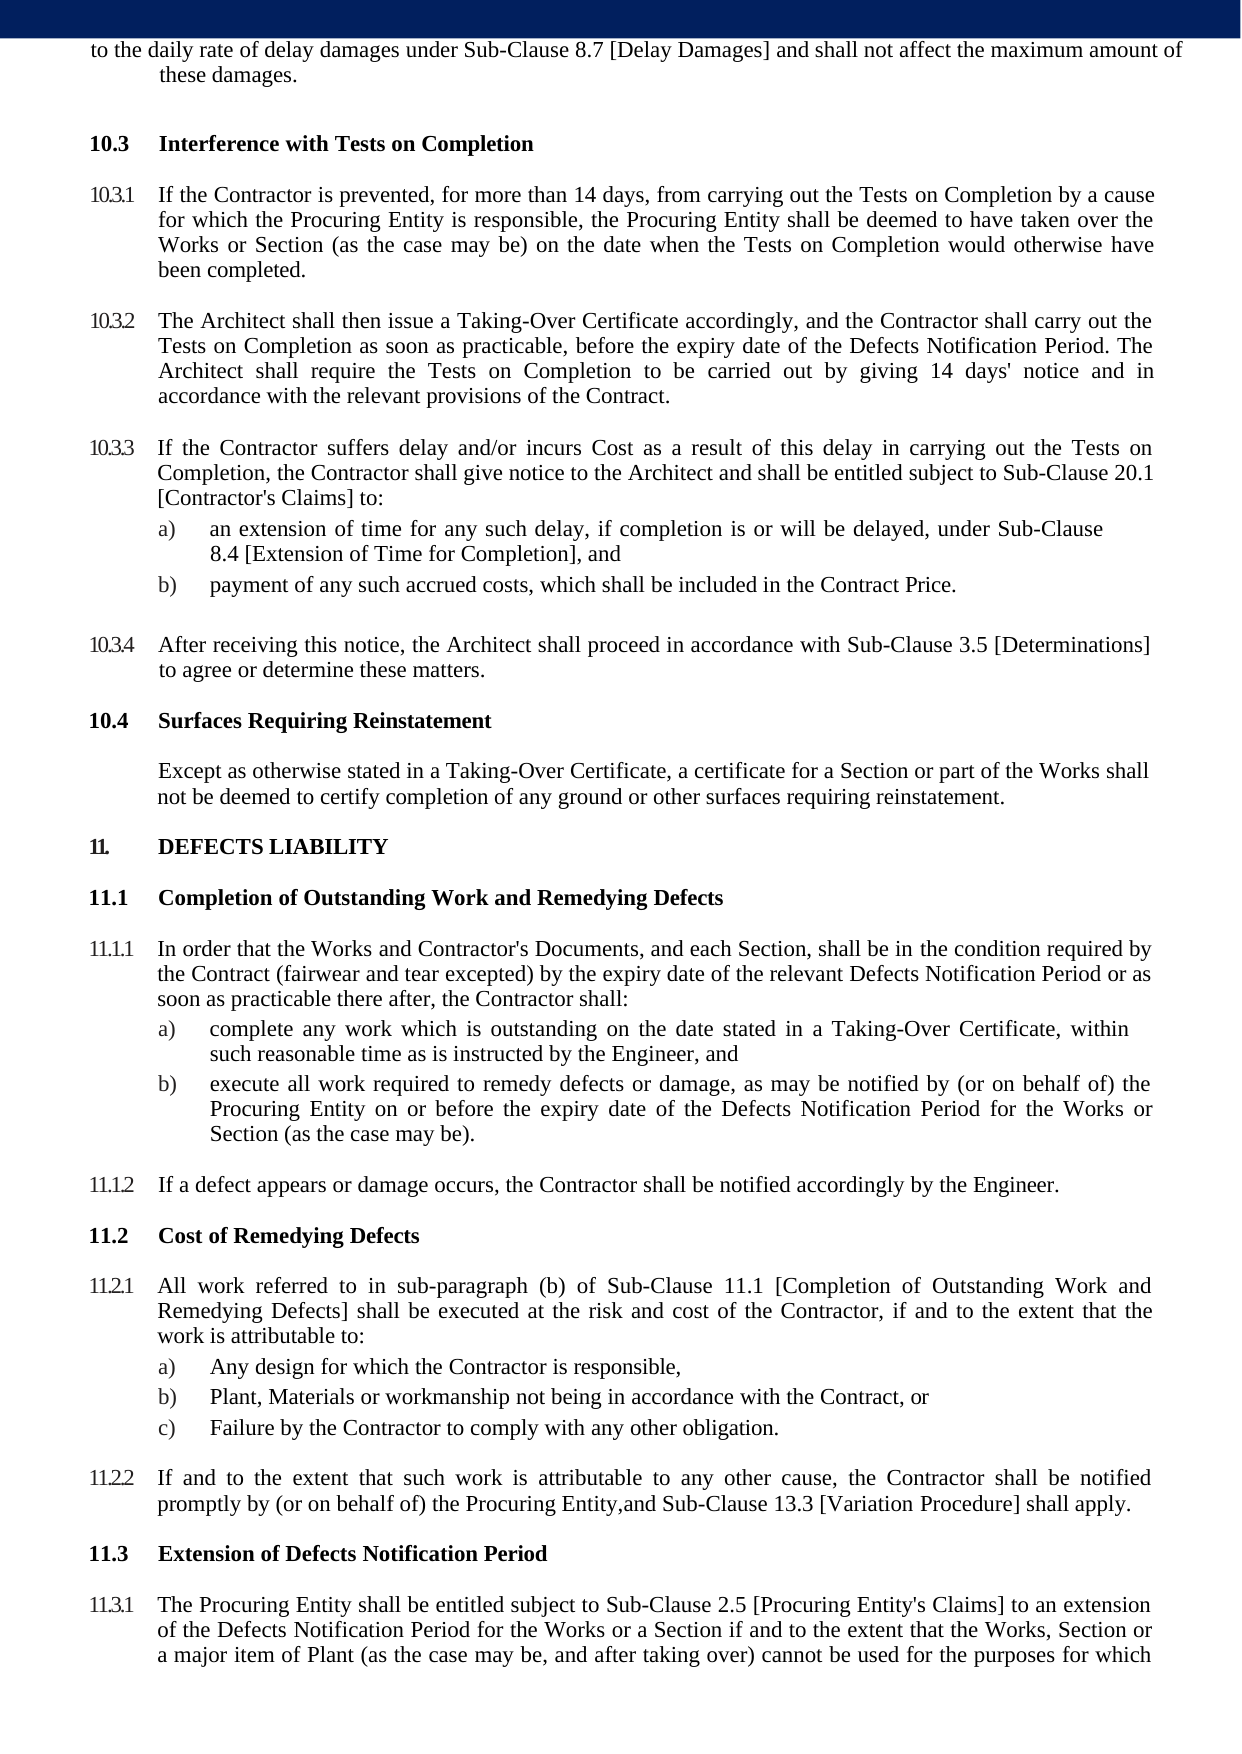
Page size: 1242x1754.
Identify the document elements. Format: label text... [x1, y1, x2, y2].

text Except as otherwise stated in a Taking-Over Certificate, a certificate for a Section or part of the Works shall not be deemed to certify completion of any ground or other surfaces requiring reinstatement. [157, 759, 1150, 809]
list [88, 1592, 1153, 1667]
list Plant, Materials or workmanship not being in accordance with the Contract, or [158, 1383, 1204, 1410]
list Interference with Tests on Completion [89, 130, 1204, 156]
list DEFECTS LIABILITY [88, 833, 1204, 860]
list complete any work which is outstanding on the date stated in a Taking-Over Certificate, within such reasonable time as is instructed by the Engineer, and [158, 1016, 1130, 1066]
list If the Contractor is prevented, for more than 14 days, from carrying out the Tests on Completion by a cause for which the Procuring Entity is responsible, the Procuring Entity shall be deemed to have taken over the Works or Section (as the case may be) on the date when the Tests on Completion would otherwise have been completed. [89, 182, 1155, 282]
text to the daily rate of delay damages under Sub-Clause 8.7 [Delay Damages] and shall not affect the maximum amount of these damages. [90, 38, 1204, 88]
list Surfaces Requiring Reinstatement [88, 707, 1204, 733]
list Failure by the Contractor to comply with any other obligation. [158, 1414, 1204, 1441]
list All work referred to in sub-paragraph (b) of Sub-Clause 11.1 [Completion of Outstanding Work and Remedying Defects] shall be executed at the risk and cost of the Contractor, if and to the extent that the work is attributable to: [88, 1274, 1153, 1349]
list If and to the extent that such work is attributable to any other cause, the Contractor shall be notified promptly by (or on behalf of) the Procuring Entity,and Sub-Clause 13.3 [Variation Procedure] shall apply. [88, 1466, 1153, 1516]
list Cost of Remedying Defects [88, 1222, 1204, 1248]
list The Architect shall then issue a Taking-Over Certificate accordingly, and the Contractor shall carry out the Tests on Completion as soon as practicable, before the expiry date of the Defects Notification Period. The Architect shall require the Tests on Completion to be carried out by giving 14 days' notice and in accordance with the relevant provisions of the Contract. [89, 308, 1154, 408]
list an extension of time for any such delay, if completion is or will be delayed, under Sub-Clause 8.4 [Extension of Time for Completion], and [158, 516, 1104, 566]
list If the Contractor suffers delay and/or incurs Cost as a result of this delay in carrying out the Tests on Completion, the Contractor shall give notice to the Architect and shall be entitled subject to Sub-Clause 20.1 [Contractor's Claims] to: [88, 436, 1154, 511]
list payment of any such accrued costs, which shall be included in the Contract Price. [158, 571, 1204, 597]
list After receiving this notice, the Architect shall proceed in accordance with Sub-Clause 3.5 [Determinations] to agree or determine these matters. [88, 632, 1153, 682]
list If a defect appears or damage occurs, the Contractor shall be notified accordingly by the Engineer. [88, 1171, 1204, 1197]
list In order that the Works and Contractor's Documents, and each Section, shall be in the condition required by the Contract (fairwear and tear excepted) by the expiry date of the relevant Defects Notification Period or as soon as practicable there after, the Contractor shall: [88, 936, 1152, 1011]
list execute all work required to remedy defects or damage, as may be notified by (or on behalf of) the Procuring Entity on or before the expiry date of the Defects Notification Period for the Works or Section (as the case may be). [158, 1071, 1153, 1147]
list Extension of Defects Notification Period [88, 1540, 1204, 1567]
list Any design for which the Contractor is responsible, [158, 1353, 1204, 1379]
list Completion of Outstanding Work and Remedying Defects [88, 884, 1204, 911]
